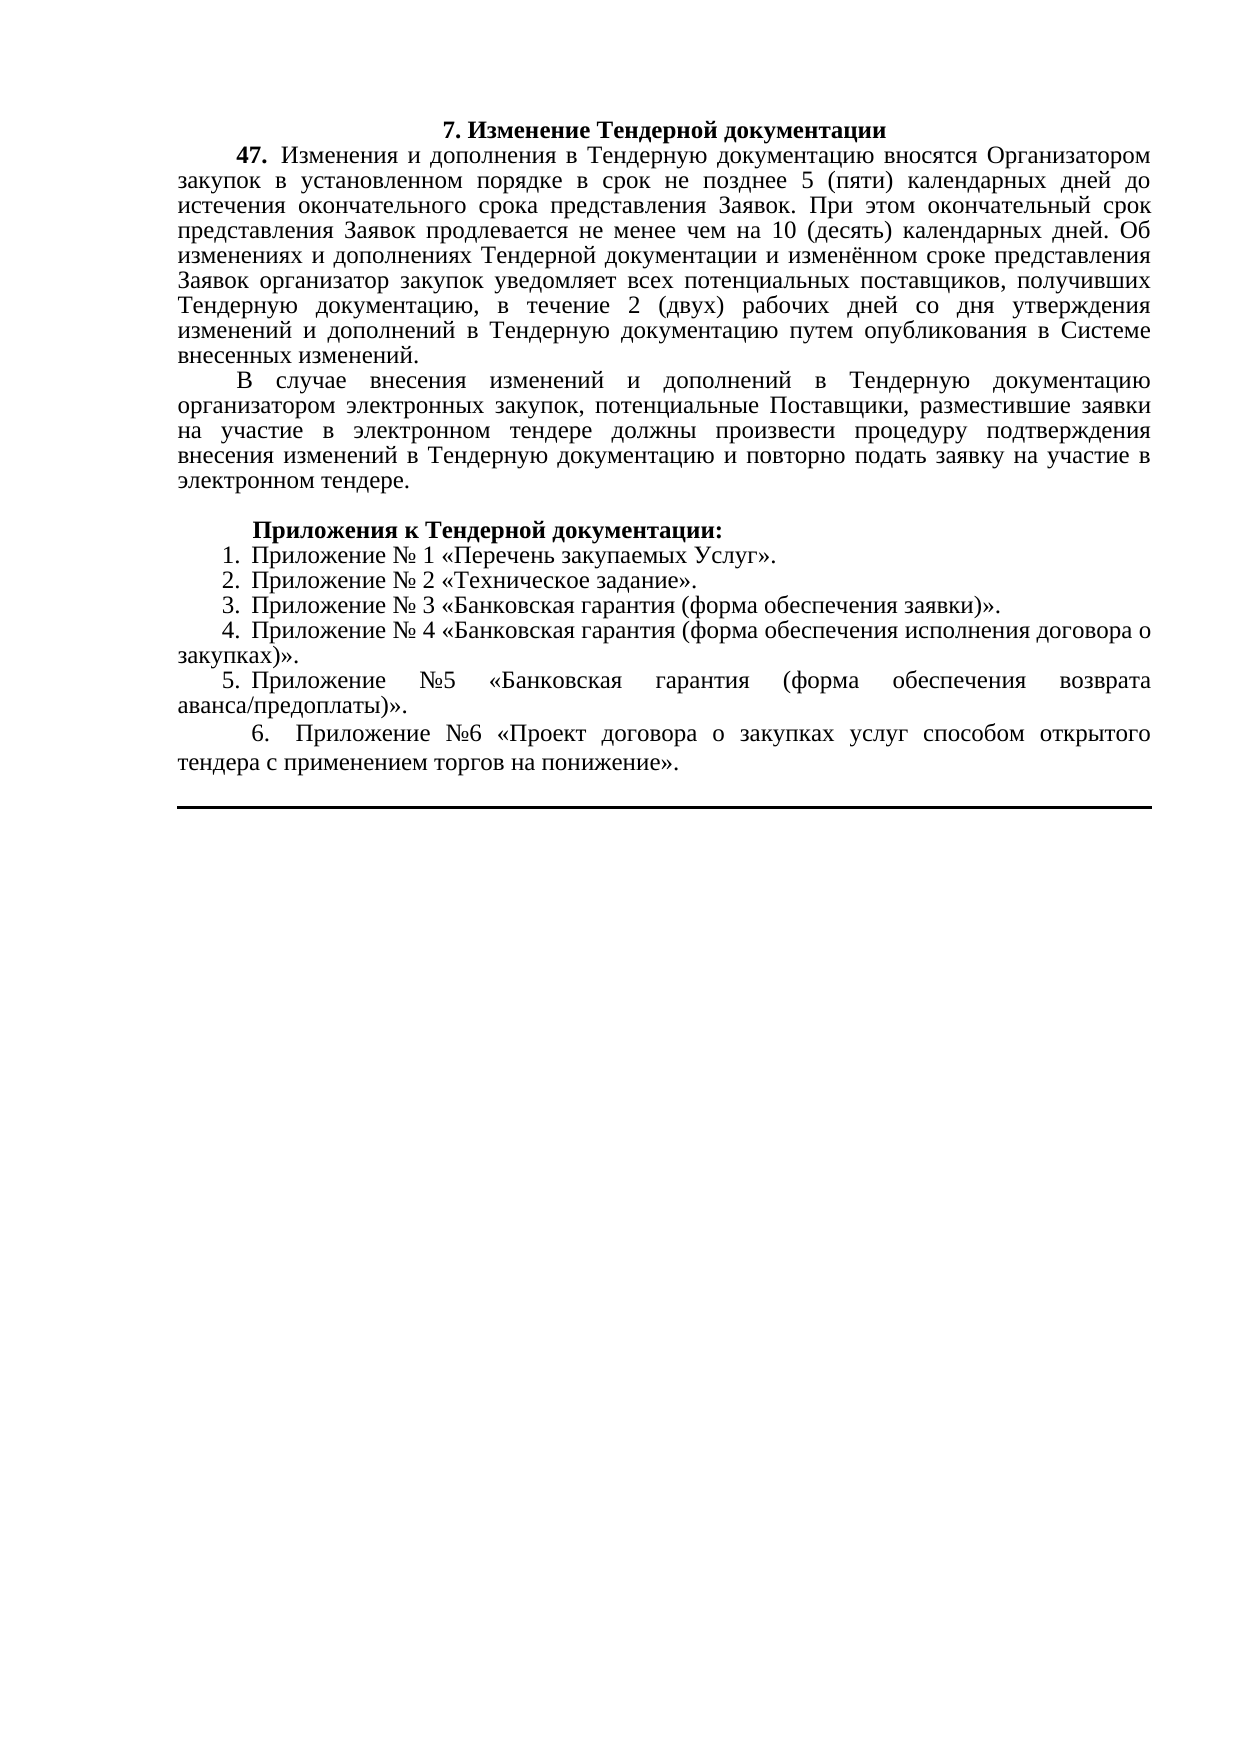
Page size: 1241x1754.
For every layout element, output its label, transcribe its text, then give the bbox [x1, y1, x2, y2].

list Приложение №5 «Банковская гарантия (форма обеспечения возврата аванса/предоплаты)». [177, 668, 1152, 718]
list Приложение № 1 «Перечень закупаемых Услуг». [177, 543, 1152, 568]
text В случае внесения изменений и дополнений в Тендерную документацию организатором электронных закупок, потенциальные Поставщики, разместившие заявки на участие в электронном тендере должны произвести процедуру подтверждения внесения изменений в Тендерную документацию и повторно подать заявку на участие в электронном тендере. [177, 368, 1152, 493]
list Изменение Тендерной документации [177, 118, 1152, 143]
text Приложения к Тендерной документации: [177, 518, 1152, 543]
list Изменения и дополнения в Тендерную документацию вносятся Организатором закупок в установленном порядке в срок не позднее 5 (пяти) календарных дней до истечения окончательного срока представления Заявок. При этом окончательный срок представления Заявок продлевается не менее чем на 10 (десять) календарных дней. Об изменениях и дополнениях Тендерной документации и изменённом сроке представления Заявок организатор закупок уведомляет всех потенциальных поставщиков, получивших Тендерную документацию, в течение 2 (двух) рабочих дней со дня утверждения изменений и дополнений в Тендерную документацию путем опубликования в Системе внесенных изменений. [177, 143, 1152, 368]
list Приложение № 4 «Банковская гарантия (форма обеспечения исполнения договора о закупках)». [177, 618, 1152, 668]
list Приложение №6 «Проект договора о закупках услуг способом открытого тендера с применением торгов на понижение». [177, 718, 1152, 776]
list Приложение № 3 «Банковская гарантия (форма обеспечения заявки)». [177, 593, 1152, 618]
list Приложение № 2 «Техническое задание». [177, 568, 1152, 593]
